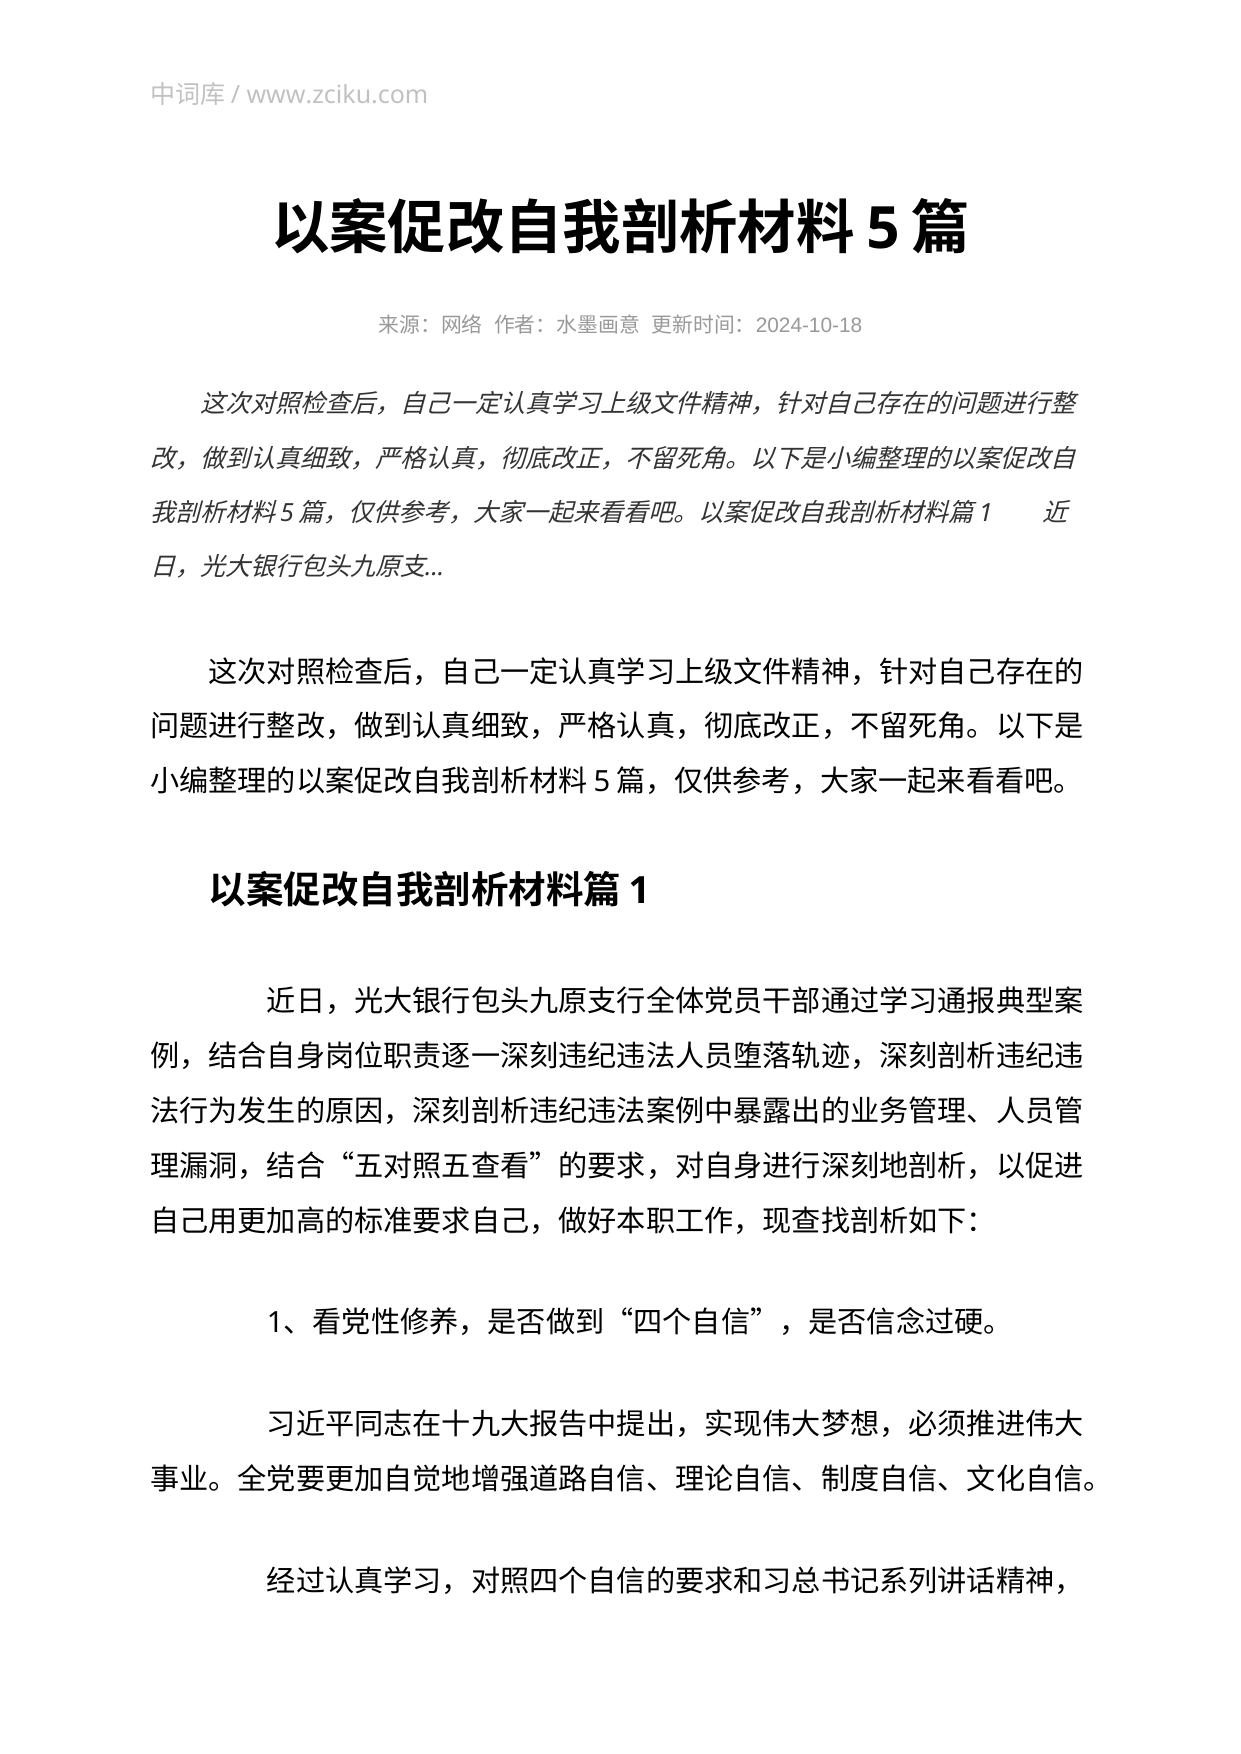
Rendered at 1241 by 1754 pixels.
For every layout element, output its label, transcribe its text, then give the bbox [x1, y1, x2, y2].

text 习近平同志在十九大报告中提出，实现伟大梦想，必须推进伟大事业。全党要更加自觉地增强道路自信、理论自信、制度自信、文化自信。 [150, 1401, 1090, 1498]
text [150, 1557, 1090, 1600]
subtitle 以案促改自我剖析材料5篇 [150, 181, 1090, 266]
text 1、看党性修养，是否做到“四个自信”，是否信念过硬。 [150, 1299, 1090, 1341]
text 来源：网络 作者：水墨画意 更新时间：2024-10-18 [150, 313, 1090, 337]
text 这次对照检查后，自己一定认真学习上级文件精神，针对自己存在的问题进行整改，做到认真细致，严格认真，彻底改正，不留死角。以下是小编整理的以案促改自我剖析材料5篇，仅供参考，大家一起来看看吧。以案促改自我剖析材料篇1 近日，光大银行包头九原支... [150, 384, 1090, 583]
text 以案促改自我剖析材料篇1 [150, 860, 1090, 914]
text 近日，光大银行包头九原支行全体党员干部通过学习通报典型案例，结合自身岗位职责逐一深刻违纪违法人员堕落轨迹，深刻剖析违纪违法行为发生的原因，深刻剖析违纪违法案例中暴露出的业务管理、人员管理漏洞，结合“五对照五查看”的要求，对自身进行深刻地剖析，以促进自己用更加高的标准要求自己，做好本职工作，现查找剖析如下： [150, 977, 1090, 1239]
text 这次对照检查后，自己一定认真学习上级文件精神，针对自己存在的问题进行整改，做到认真细致，严格认真，彻底改正，不留死角。以下是小编整理的以案促改自我剖析材料5篇，仅供参考，大家一起来看看吧。 [150, 648, 1090, 800]
